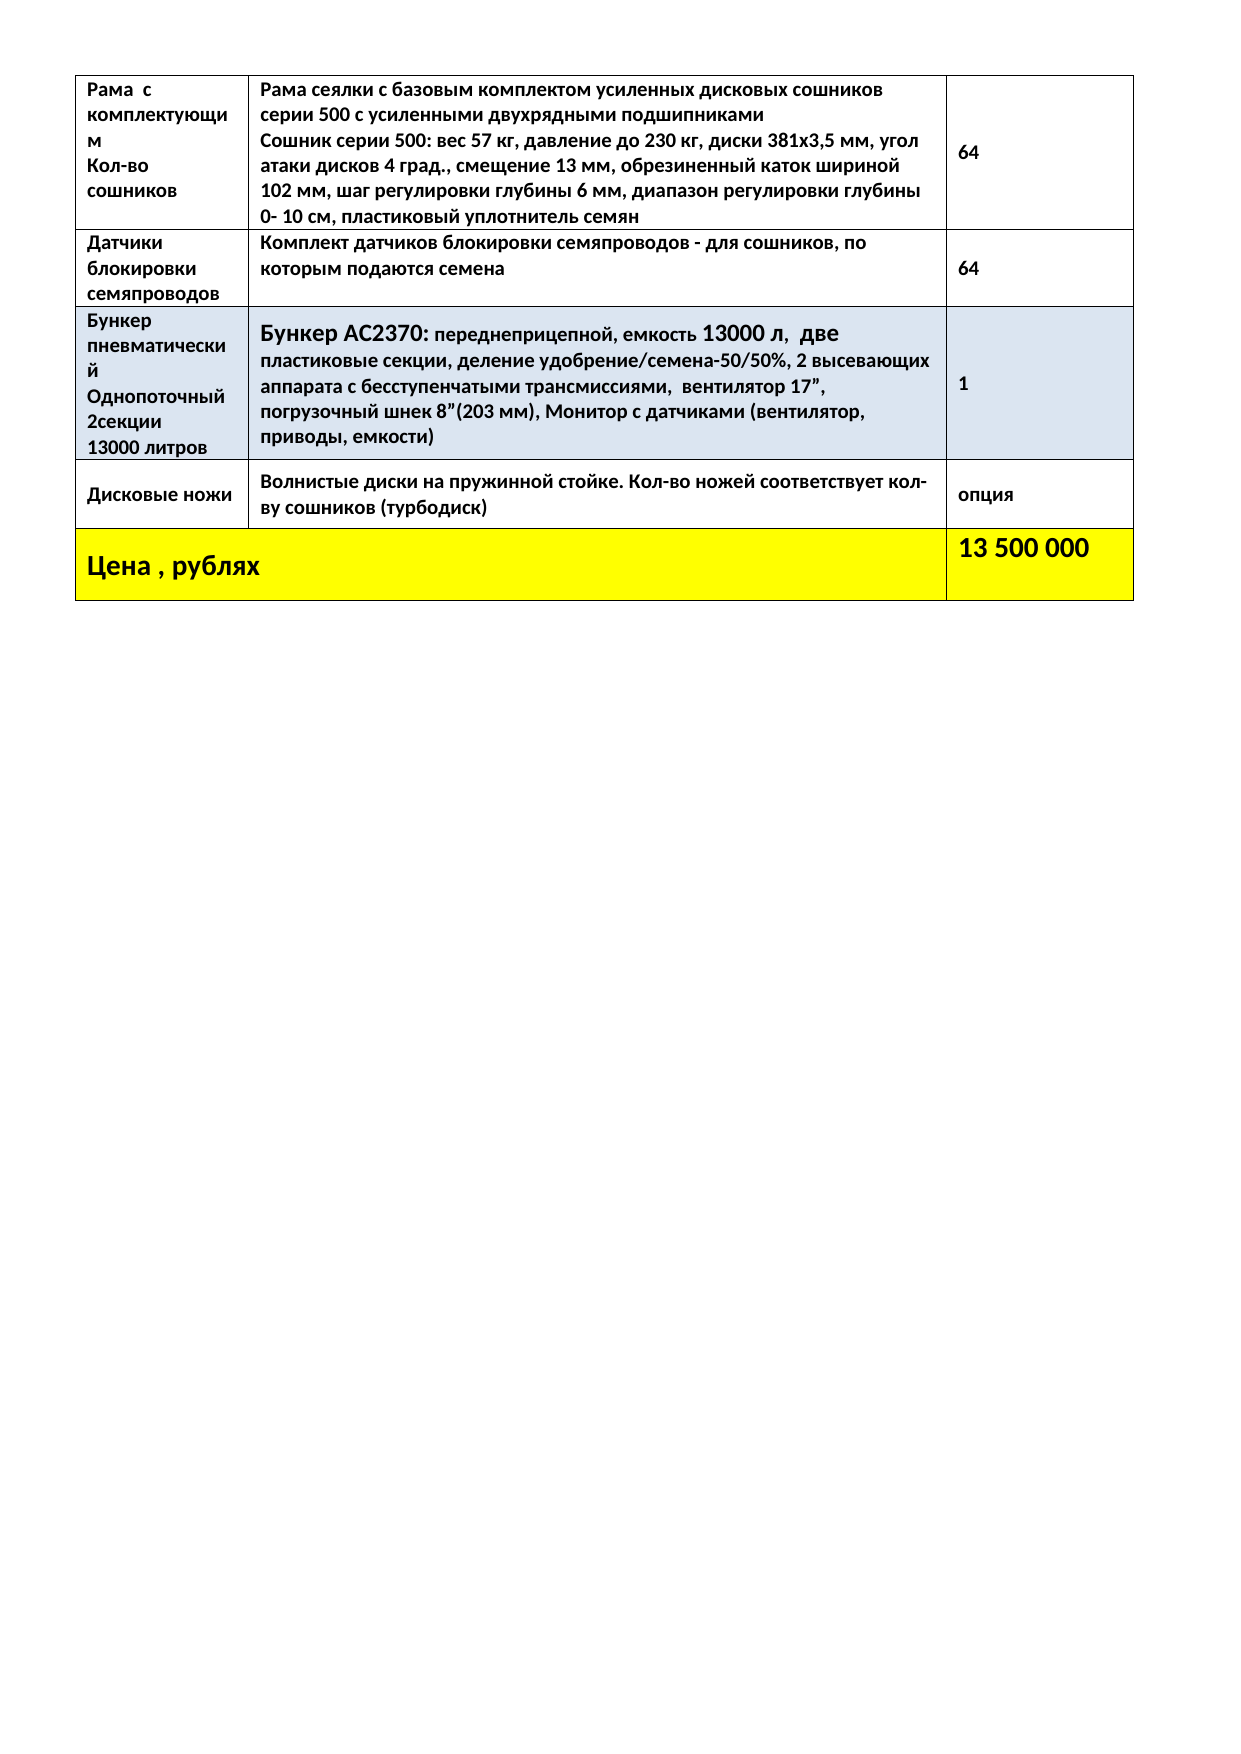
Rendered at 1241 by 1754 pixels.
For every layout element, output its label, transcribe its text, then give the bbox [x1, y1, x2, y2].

table_cell 64 [947, 230, 1133, 306]
table_cell Волнистые диски на пружинной стойке. Кол-во ножей соответствует кол-ву сошников (турбодиск) [249, 460, 946, 528]
table_cell Рама с комплектующим Кол-во сошников [76, 76, 248, 228]
table_cell Цена , рублях [76, 529, 946, 600]
table_cell Бункер АС2370: переднеприцепной, емкость 13000 л, две пластиковые секции, деление удобрение/семена-50/50%, 2 высевающих аппарата с бесступенчатыми трансмиссиями, вентилятор 17”, погрузочный шнек 8”(203 мм), Монитор с датчиками (вентилятор, приводы, емкости) [249, 307, 946, 459]
table_cell Дисковые ножи [76, 460, 248, 528]
table_cell Комплект датчиков блокировки семяпроводов - для сошников, по которым подаются семена [249, 230, 946, 306]
table_cell опция [947, 460, 1133, 528]
table_cell 64 [947, 76, 1133, 228]
table_cell Бункер пневматический Однопоточный 2секции 13000 литров [76, 307, 248, 459]
table_cell Датчики блокировки семяпроводов [76, 230, 248, 306]
table_cell Рама сеялки с базовым комплектом усиленных дисковых сошников серии 500 с усиленными двухрядными подшипниками Сошник серии 500: вес 57 кг, давление до 230 кг, диски 381х3,5 мм, угол атаки дисков 4 град., смещение 13 мм, обрезиненный каток шириной 102 мм, шаг регулировки глубины 6 мм, диапазон регулировки глубины 0- 10 см, пластиковый уплотнитель семян [249, 76, 946, 228]
table_cell 13 500 000 [947, 529, 1133, 600]
table_cell 1 [947, 307, 1133, 459]
